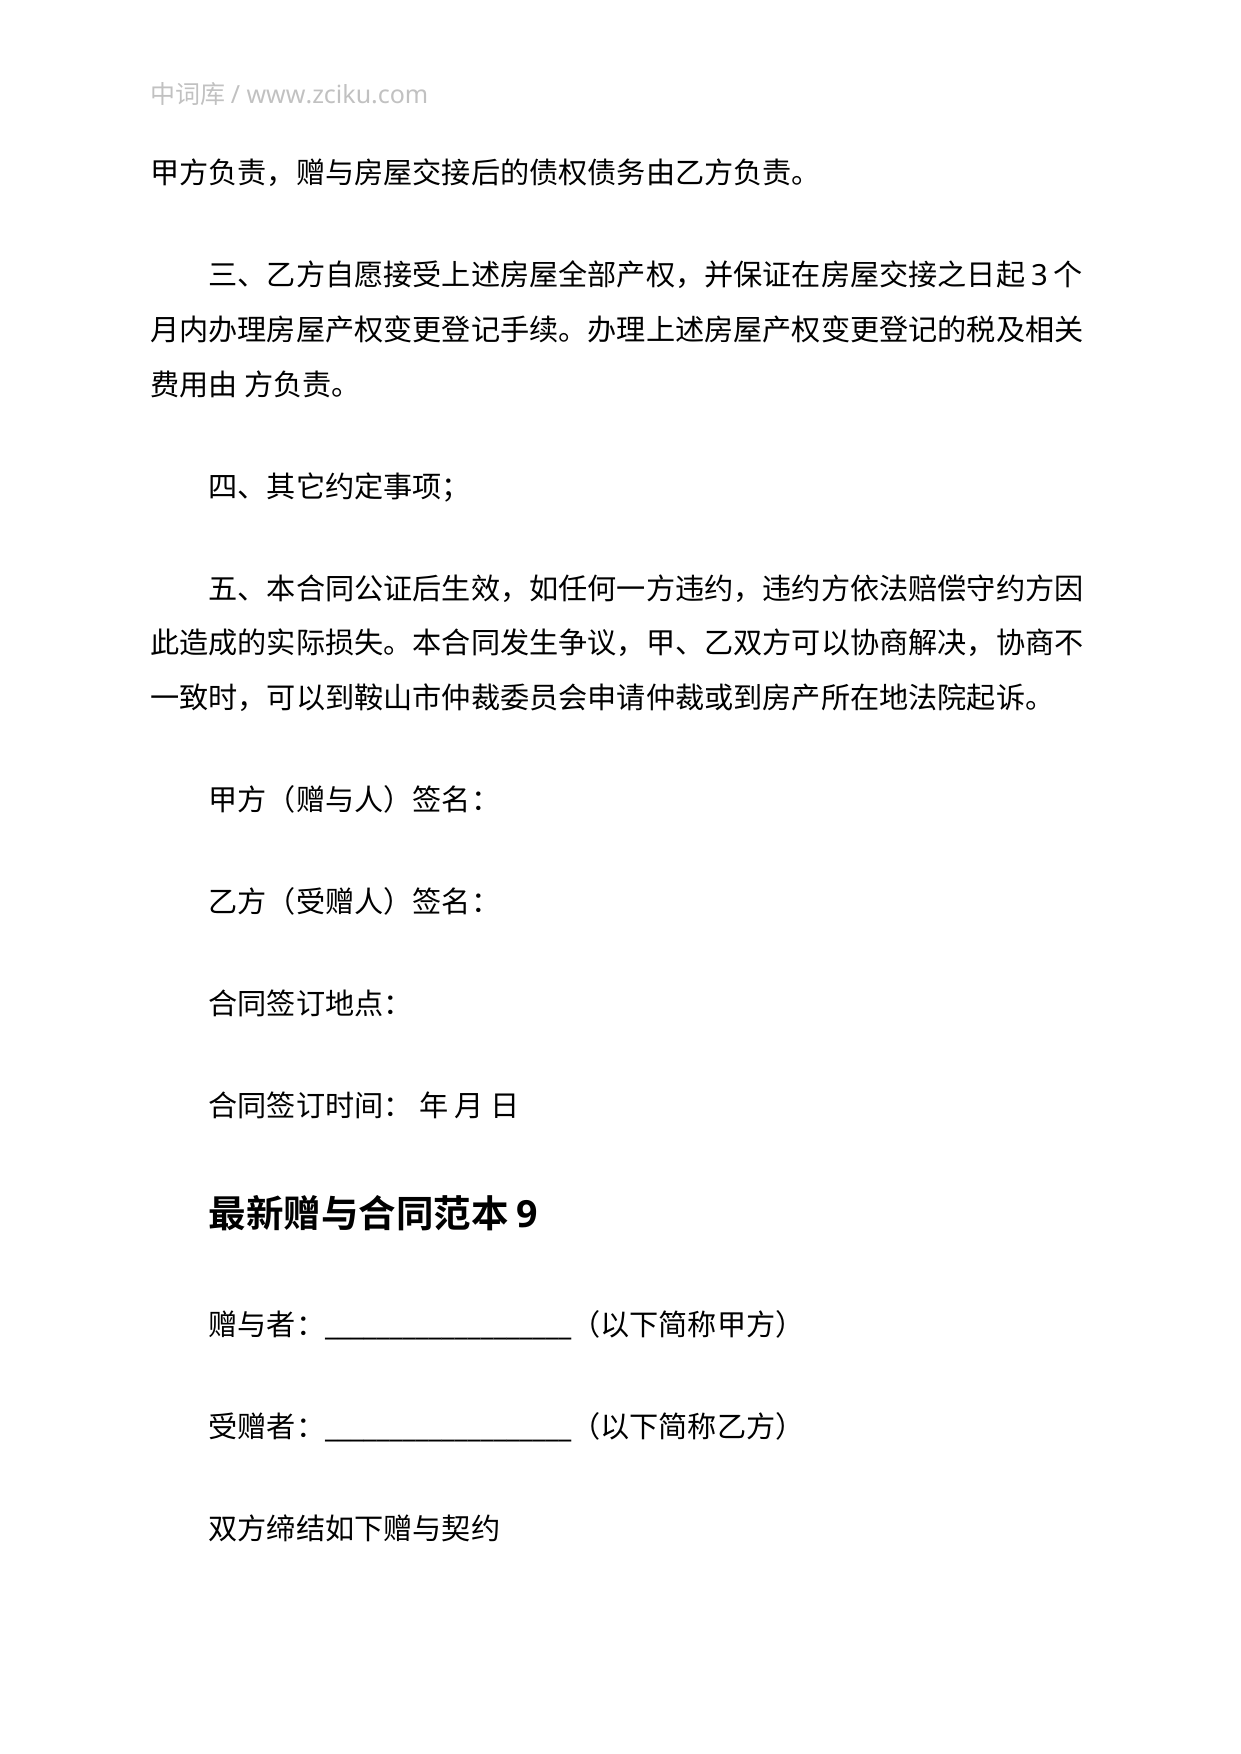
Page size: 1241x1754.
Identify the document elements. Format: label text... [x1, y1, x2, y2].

text 五、本合同公证后生效，如任何一方违约，违约方依法赔偿守约方因此造成的实际损失。本合同发生争议，甲、乙双方可以协商解决，协商不一致时，可以到鞍山市仲裁委员会申请仲裁或到房产所在地法院起诉。 [150, 565, 1090, 717]
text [150, 150, 1090, 192]
text 双方缔结如下赠与契约 [150, 1505, 1090, 1548]
text 四、其它约定事项； [150, 463, 1090, 506]
text 甲方（赠与人）签名： [150, 777, 1090, 819]
text 三、乙方自愿接受上述房屋全部产权，并保证在房屋交接之日起3个月内办理房屋产权变更登记手续。办理上述房屋产权变更登记的税及相关费用由 方负责。 [150, 252, 1090, 404]
text 最新赠与合同范本9 [150, 1184, 1090, 1238]
text 受赠者：___________________（以下简称乙方） [150, 1403, 1090, 1446]
text 乙方（受赠人）签名： [150, 878, 1090, 921]
text 合同签订时间： 年 月 日 [150, 1082, 1090, 1124]
text 合同签订地点： [150, 980, 1090, 1023]
text 赠与者：___________________（以下简称甲方） [150, 1301, 1090, 1344]
